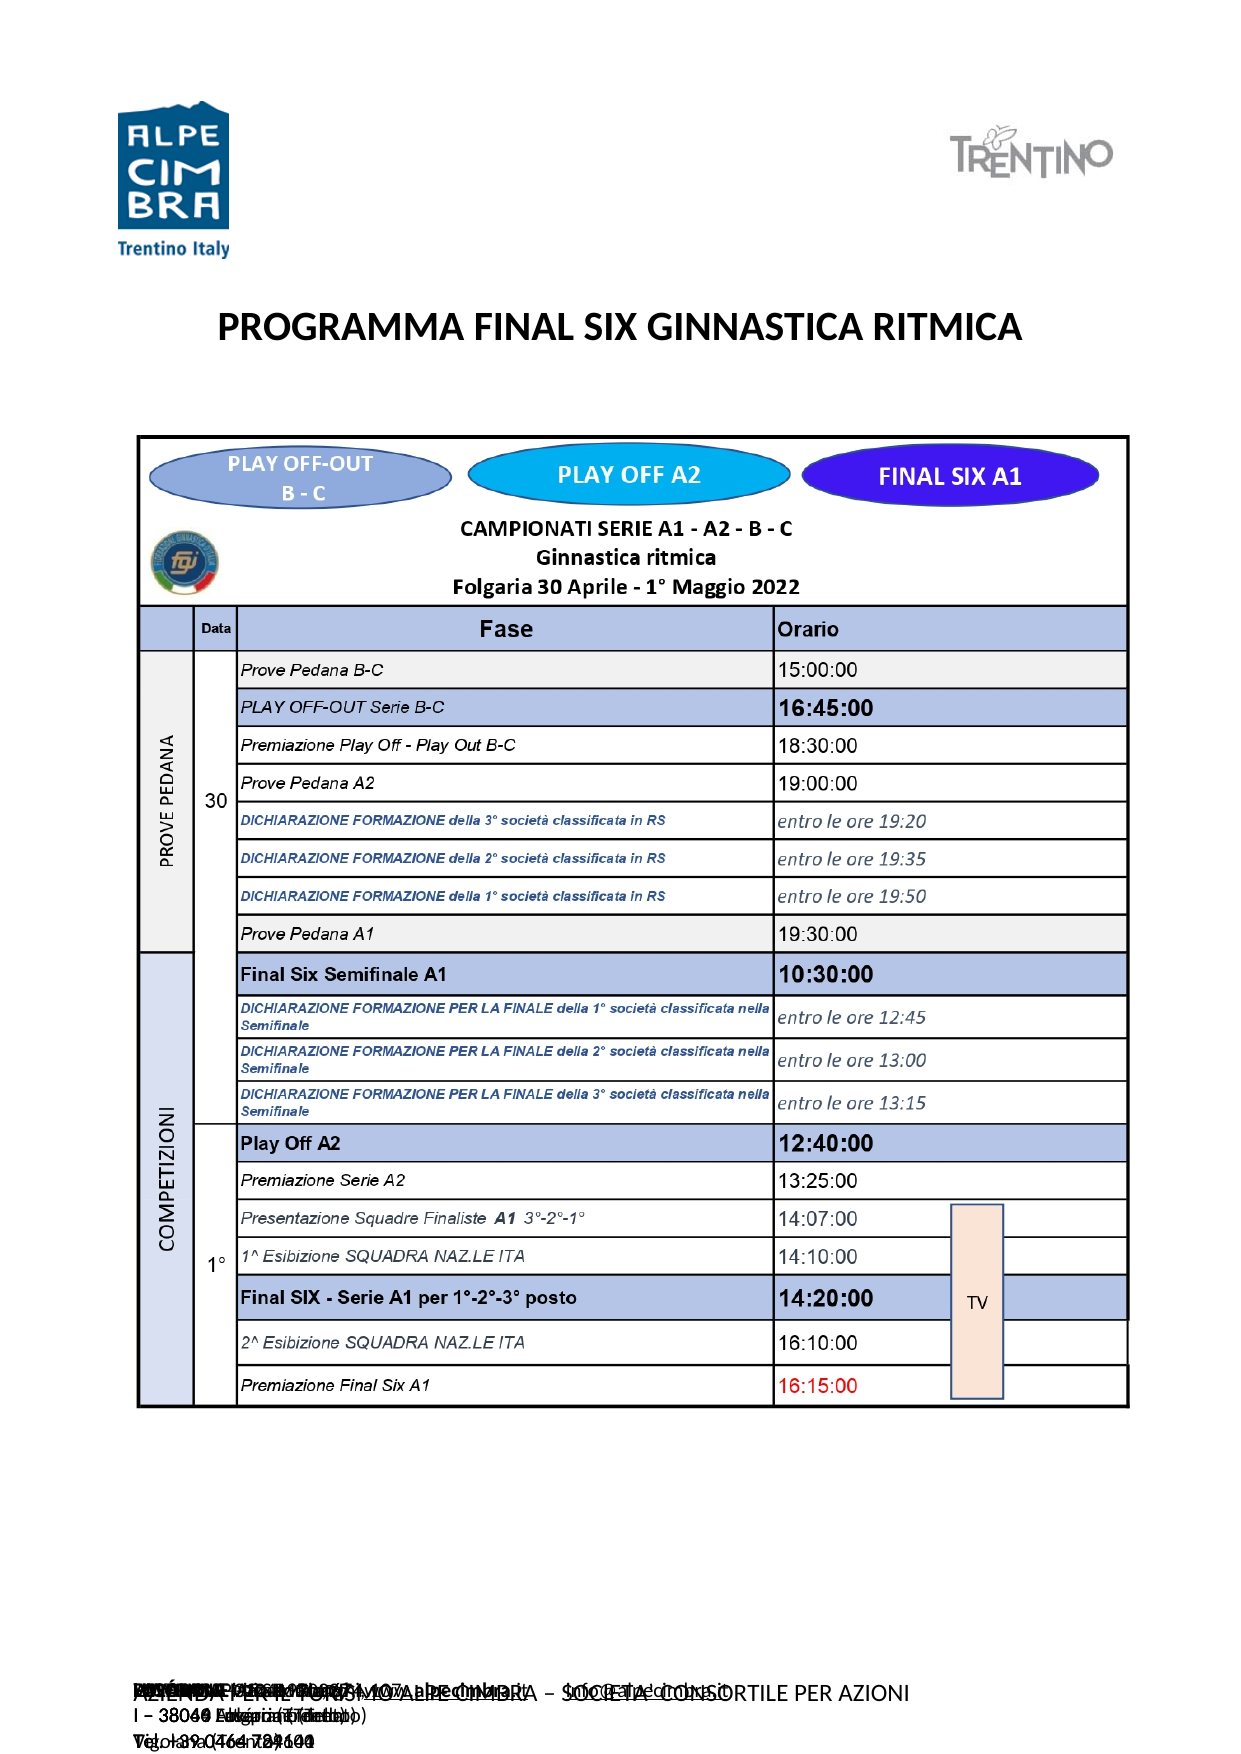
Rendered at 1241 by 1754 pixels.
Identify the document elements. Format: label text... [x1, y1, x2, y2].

picture [943, 114, 1122, 195]
picture [118, 411, 1147, 1433]
text PROGRAMMA FINAL SIX GINNASTICA RITMICA [118, 299, 1122, 350]
picture [118, 230, 229, 259]
picture [118, 101, 229, 227]
